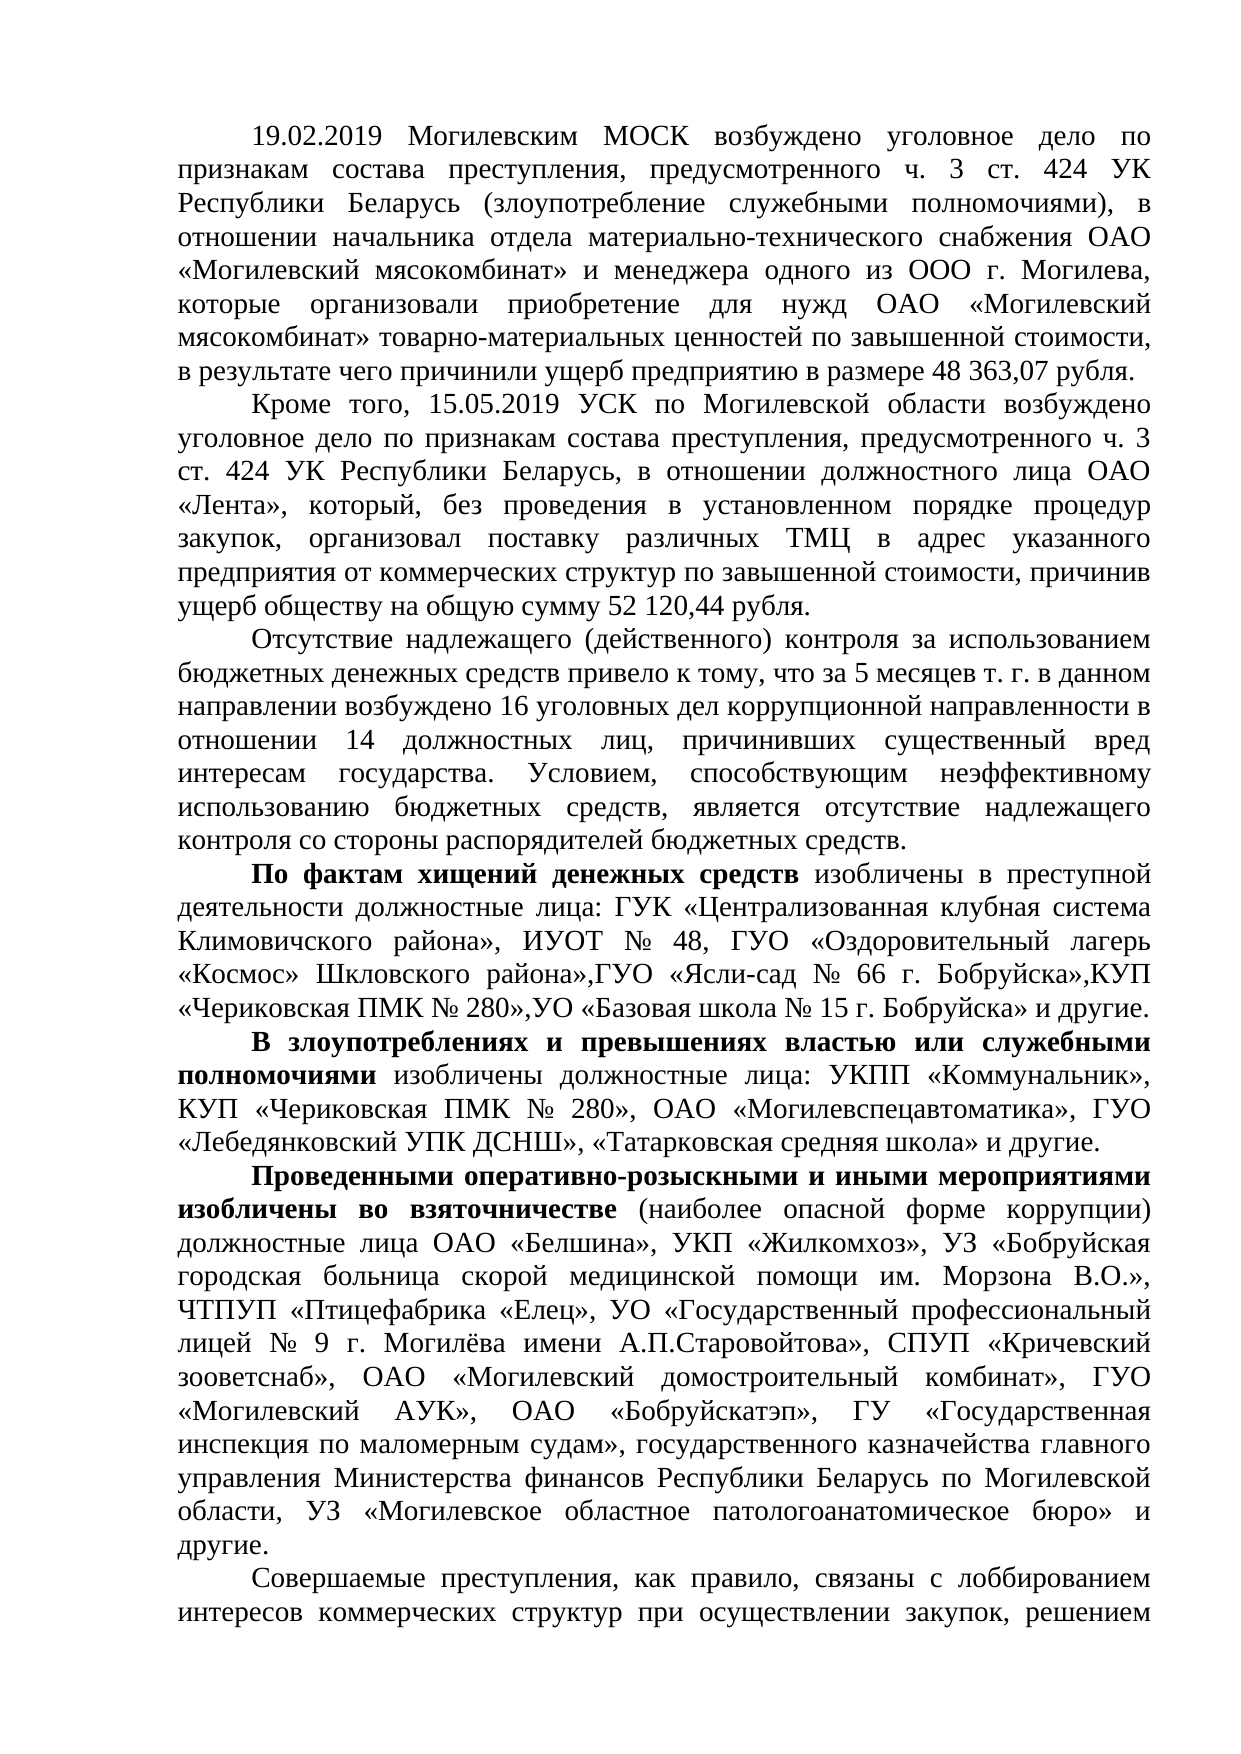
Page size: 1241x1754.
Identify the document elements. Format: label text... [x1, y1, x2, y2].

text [177, 1560, 1152, 1627]
text Отсутствие надлежащего (действенного) контроля за использованием бюджетных денежных средств привело к тому, что за 5 месяцев т. г. в данном направлении возбуждено 16 уголовных дел коррупционной направленности в отношении 14 должностных лиц, причинивших существенный вред интересам государства. Условием, способствующим неэффективному использованию бюджетных средств, является отсутствие надлежащего контроля со стороны распорядителей бюджетных средств. [177, 621, 1152, 856]
text 19.02.2019 Могилевским МОСК возбуждено уголовное дело по признакам состава преступления, предусмотренного ч. 3 ст. 424 УК Республики Беларусь (злоупотребление служебными полномочиями), в отношении начальника отдела материально-технического снабжения ОАО «Могилевский мясокомбинат» и менеджера одного из ООО г. Могилева, которые организовали приобретение для нужд ОАО «Могилевский мясокомбинат» товарно-материальных ценностей по завышенной стоимости, в результате чего причинили ущерб предприятию в размере 48 363,07 рубля. [177, 118, 1152, 386]
text Кроме того, 15.05.2019 УСК по Могилевской области возбуждено уголовное дело по признакам состава преступления, предусмотренного ч. 3 ст. 424 УК Республики Беларусь, в отношении должностного лица ОАО «Лента», который, без проведения в установленном порядке процедур закупок, организовал поставку различных ТМЦ в адрес указанного предприятия от коммерческих структур по завышенной стоимости, причинив ущерб обществу на общую сумму 52 120,44 рубля. [177, 386, 1152, 621]
text По фактам хищений денежных средств изобличены в преступной деятельности должностные лица: ГУК «Централизованная клубная система Климовичского района», ИУОТ № 48, ГУО «Оздоровительный лагерь «Космос» Шкловского района»,ГУО «Ясли-сад № 66 г. Бобруйска»,КУП «Чериковская ПМК № 280»,УО «Базовая школа № 15 г. Бобруйска» и другие. [177, 856, 1152, 1024]
text В злоупотреблениях и превышениях властью или служебными полномочиями изобличены должностные лица: УКПП «Коммунальник», КУП «Чериковская ПМК № 280», ОАО «Могилевспецавтоматика», ГУО «Лебедянковский УПК ДСНШ», «Татарковская средняя школа» и другие. [177, 1024, 1152, 1158]
text Проведенными оперативно-розыскными и иными мероприятиями изобличены во взяточничестве (наиболее опасной форме коррупции) должностные лица ОАО «Белшина», УКП «Жилкомхоз», УЗ «Бобруйская городская больница скорой медицинской помощи им. Морзона В.О.», ЧТПУП «Птицефабрика «Елец», УО «Государственный профессиональный лицей № 9 г. Могилёва имени А.П.Старовойтова», СПУП «Кричевский зооветснаб», ОАО «Могилевский домостроительный комбинат», ГУО «Могилевский АУК», ОАО «Бобруйскатэп», ГУ «Государственная инспекция по маломерным судам», государственного казначейства главного управления Министерства финансов Республики Беларусь по Могилевской области, УЗ «Могилевское областное патологоанатомическое бюро» и другие. [177, 1158, 1152, 1560]
